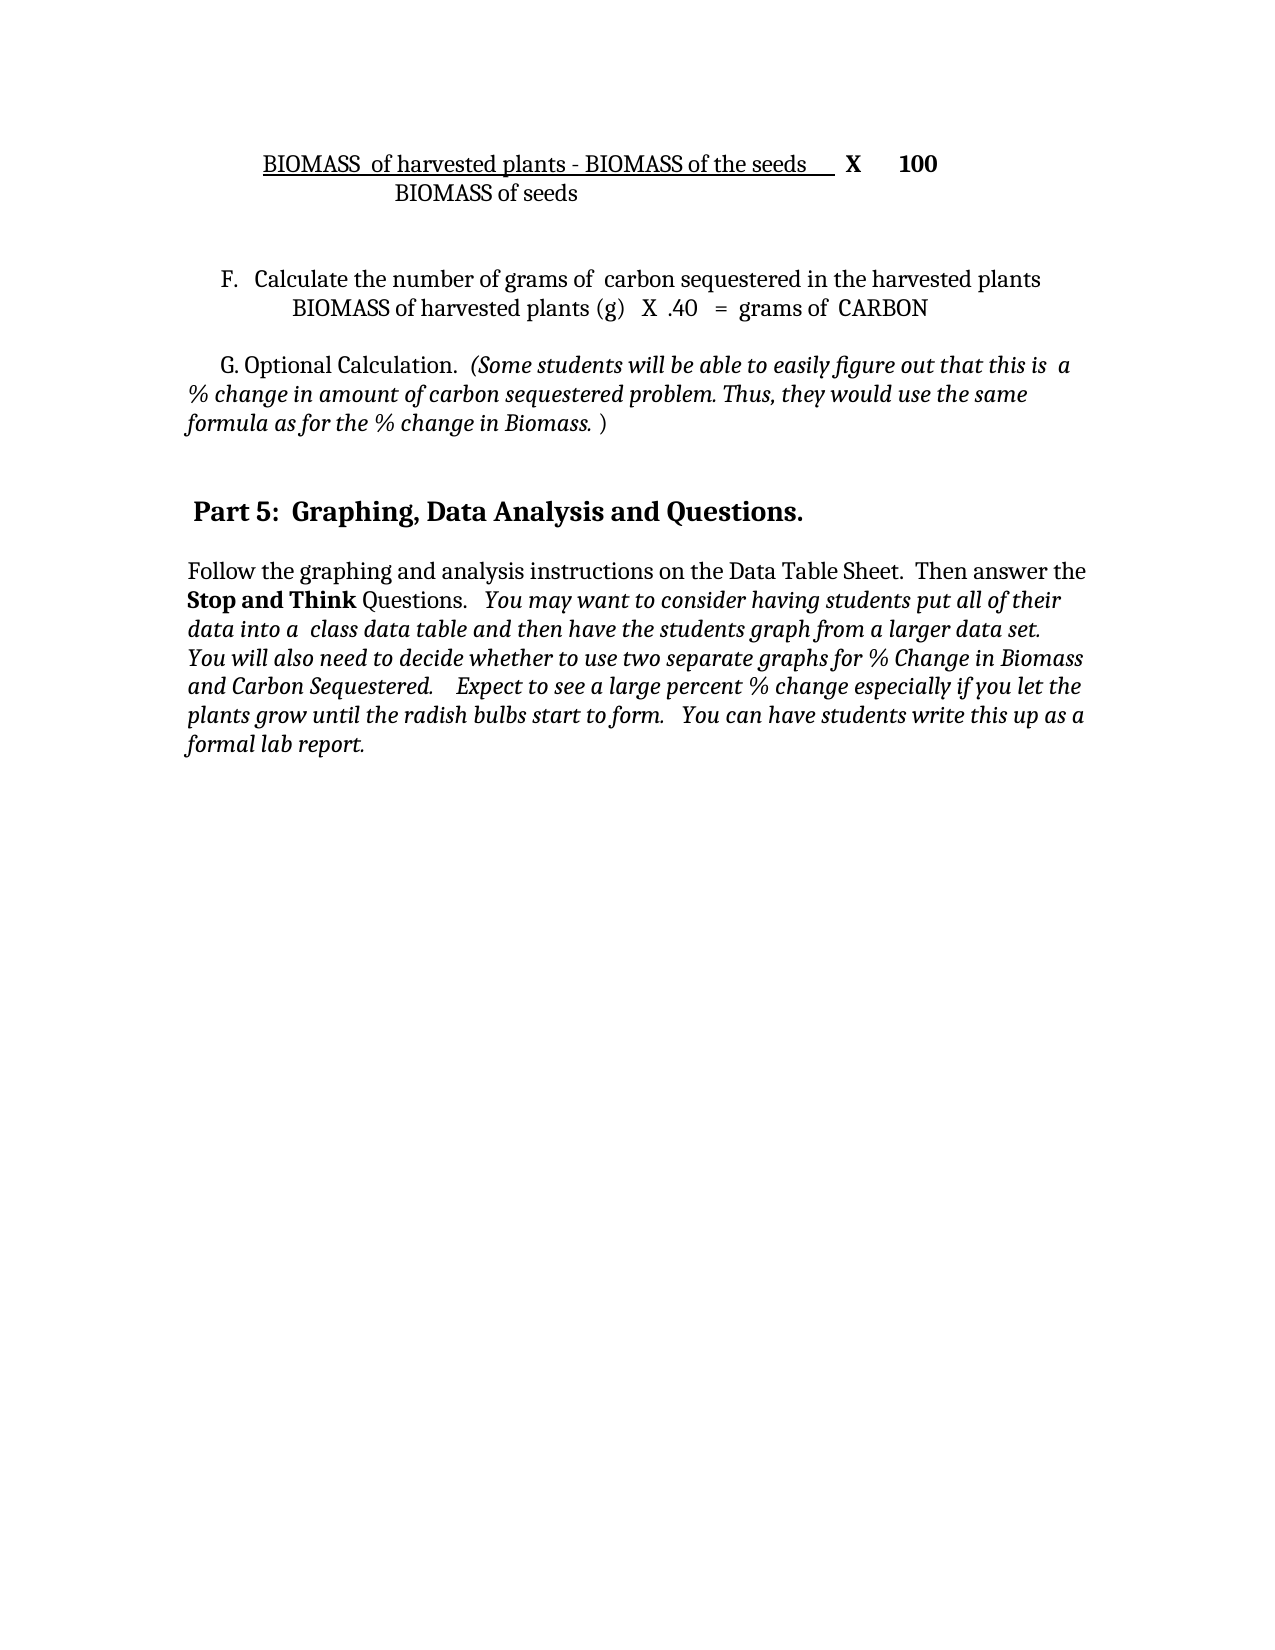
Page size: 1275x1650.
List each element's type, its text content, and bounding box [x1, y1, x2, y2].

list BIOMASS of harvested plants - BIOMASS of the seeds X 100 [262, 150, 1087, 179]
text BIOMASS of harvested plants (g) X .40 = grams of CARBON [187, 294, 1087, 322]
text Part 5: Graphing, Data Analysis and Questions. [187, 495, 1087, 528]
text F. Calculate the number of grams of carbon sequestered in the harvested plants [187, 265, 1087, 294]
text G. Optional Calculation. (Some students will be able to easily figure out that this is a % change in amount of carbon sequestered problem. Thus, they would use the same formula as for the % change in Biomass. ) [187, 351, 1087, 437]
text Follow the graphing and analysis instructions on the Data Table Sheet. Then answer the Stop and Think Questions. You may want to consider having students put all of their data into a class data table and then have the students graph from a larger data set. You will also need to decide whether to use two separate graphs for % Change in Biomass and Carbon Sequestered. Expect to see a large percent % change especially if you let the plants grow until the radish bulbs start to form. You can have students write this up as a formal lab report. [187, 557, 1087, 758]
list BIOMASS of seeds [262, 179, 1087, 207]
